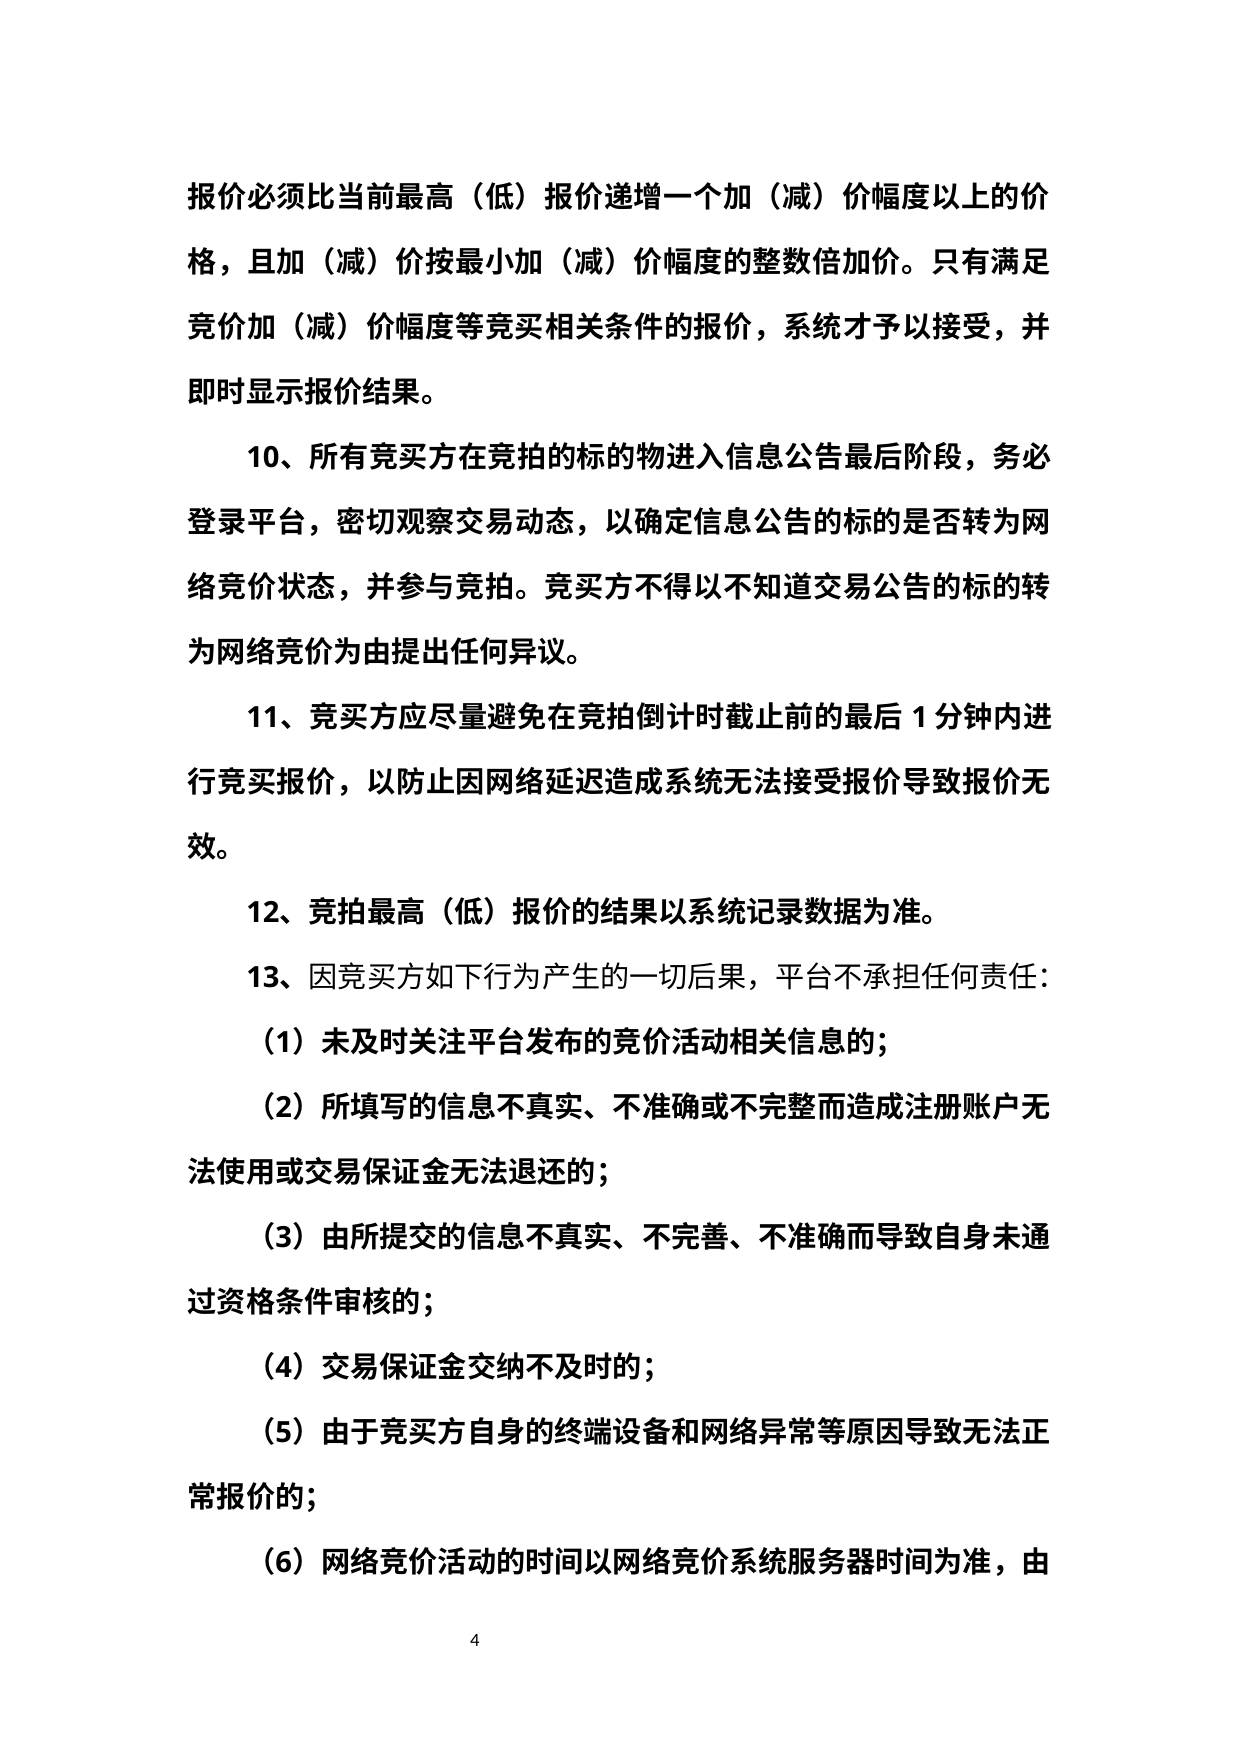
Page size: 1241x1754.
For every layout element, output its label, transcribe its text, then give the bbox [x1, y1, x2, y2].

text 11、竞买方应尽量避免在竞拍倒计时截止前的最后1分钟内进行竞买报价，以防止因网络延迟造成系统无法接受报价导致报价无效。 [187, 682, 1053, 877]
text 12、竞拍最高（低）报价的结果以系统记录数据为准。 [187, 877, 1053, 942]
text 10、所有竞买方在竞拍的标的物进入信息公告最后阶段，务必登录平台，密切观察交易动态，以确定信息公告的标的是否转为网络竞价状态，并参与竞拍。竞买方不得以不知道交易公告的标的转为网络竞价为由提出任何异议。 [187, 422, 1053, 682]
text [187, 1527, 1053, 1592]
text （2）所填写的信息不真实、不准确或不完整而造成注册账户无法使用或交易保证金无法退还的； [187, 1072, 1053, 1202]
text （3）由所提交的信息不真实、不完善、不准确而导致自身未通过资格条件审核的； [187, 1202, 1053, 1332]
text （4）交易保证金交纳不及时的； [187, 1332, 1053, 1397]
text （1）未及时关注平台发布的竞价活动相关信息的； [187, 1007, 1053, 1072]
text （5）由于竞买方自身的终端设备和网络异常等原因导致无法正常报价的； [187, 1397, 1053, 1527]
text 13、因竞买方如下行为产生的一切后果，平台不承担任何责任： [187, 942, 1053, 1007]
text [187, 162, 1053, 422]
